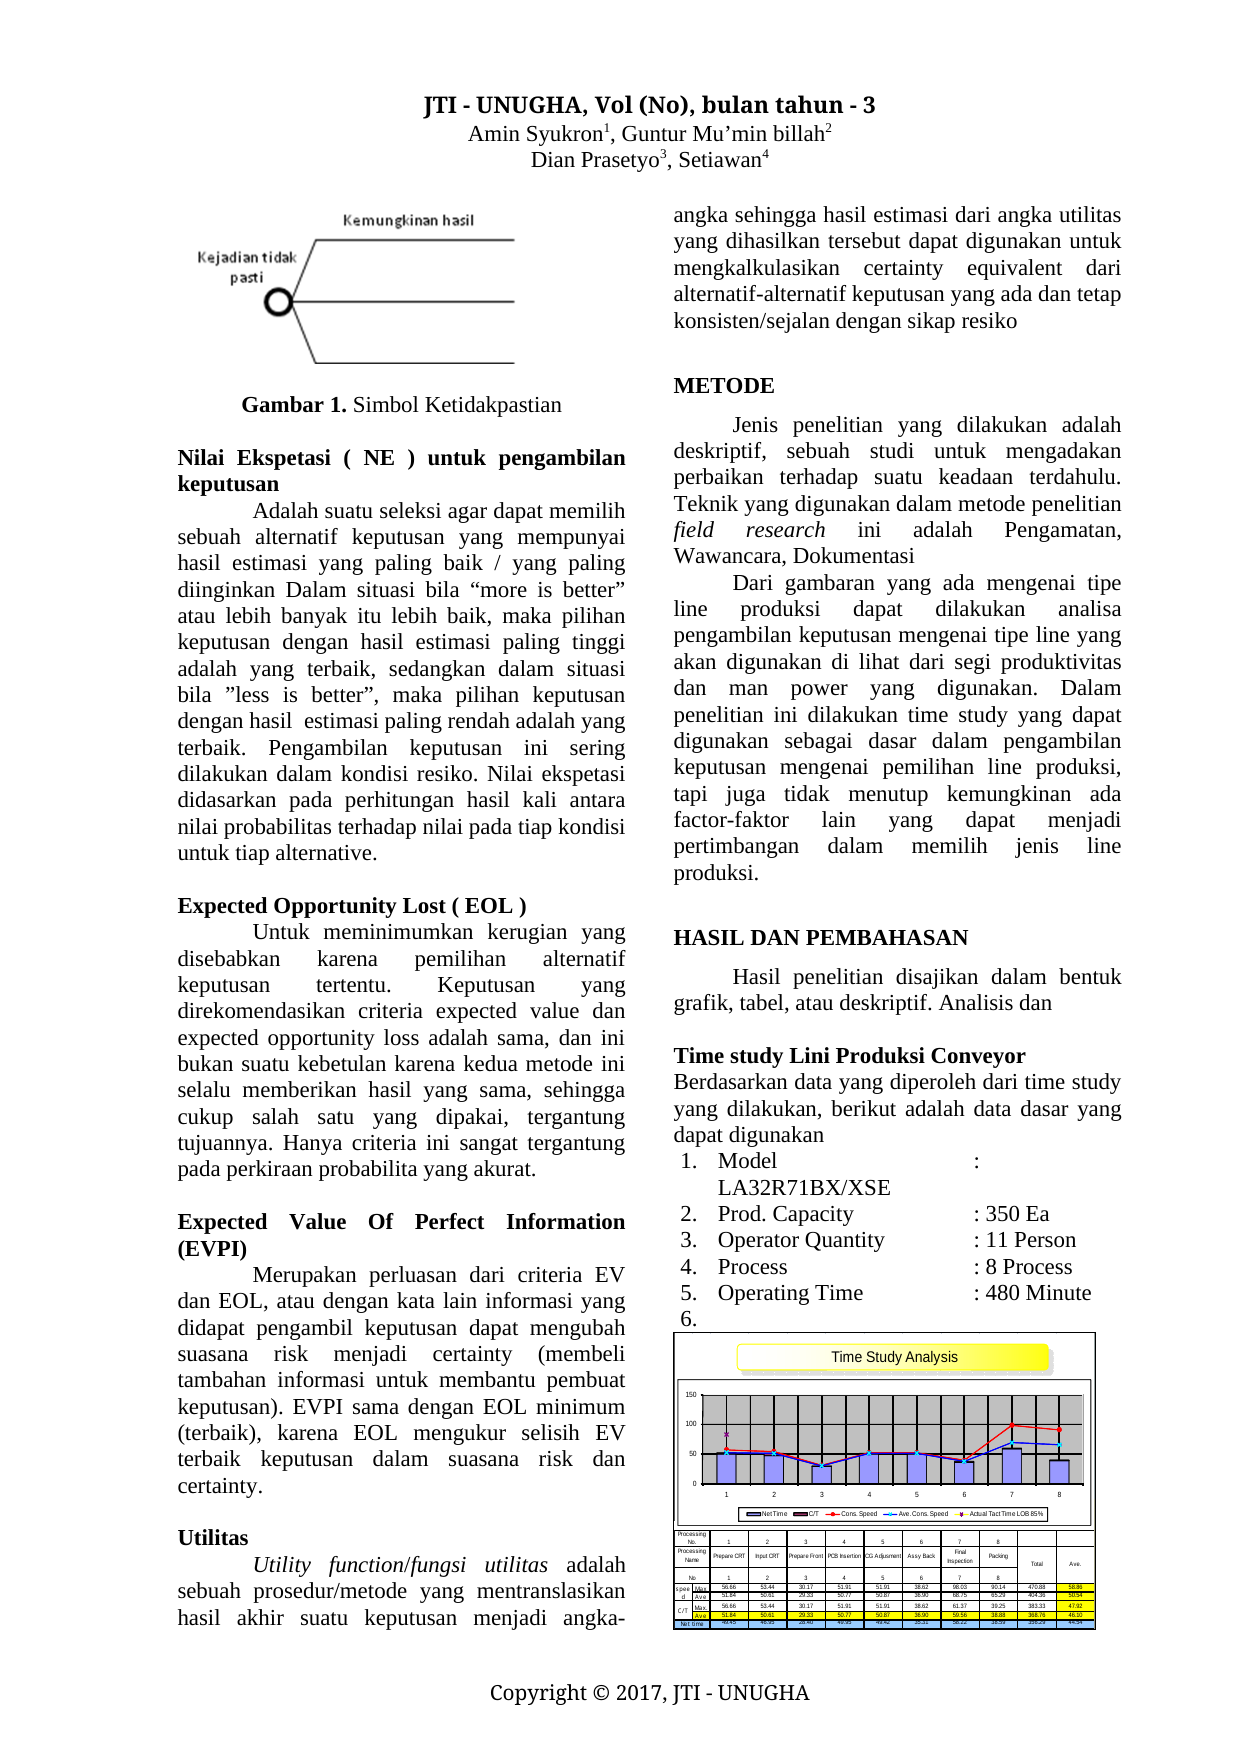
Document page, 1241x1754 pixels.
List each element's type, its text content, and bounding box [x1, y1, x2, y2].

text Merupakan perluasan dari criteria EV dan EOL, atau dengan kata lain informasi yang didapat pengambil keputusan dapat mengubah suasana risk menjadi certainty (membeli tambahan informasi untuk membantu pembuat keputusan). EVPI sama dengan EOL minimum (terbaik), karena EOL mengukur selisih EV terbaik keputusan dalam suasana risk dan certainty. [177, 1261, 626, 1498]
text Berdasarkan data yang diperoleh dari time study yang dilakukan, berikut adalah data dasar yang dapat digunakan [673, 1068, 1122, 1147]
text Expected Value Of Perfect Information (EVPI) [177, 1208, 626, 1261]
text Gambar 1. Simbol Ketidakpastian [177, 391, 626, 418]
text Hasil penelitian disajikan dalam bentuk grafik, tabel, atau deskriptif. Analisis dan [673, 963, 1122, 1016]
text Nilai Ekspetasi ( NE ) untuk pengambilan keputusan [177, 444, 626, 497]
list Operating Time : 480 Minute [680, 1279, 1122, 1305]
text Time study Lini Produksi Conveyor [673, 1042, 1122, 1068]
text Adalah suatu seleksi agar dapat memilih sebuah alternatif keputusan yang mempunyai hasil estimasi yang paling baik / yang paling diinginkan Dalam situasi bila “more is better” atau lebih banyak itu lebih baik, maka pilihan keputusan dengan hasil estimasi paling tinggi adalah yang terbaik, sedangkan dalam situasi bila ”less is better”, maka pilihan keputusan dengan hasil estimasi paling rendah adalah yang terbaik. Pengambilan keputusan ini sering dilakukan dalam kondisi resiko. Nilai ekspetasi didasarkan pada perhitungan hasil kali antara nilai probabilitas terhadap nilai pada tiap kondisi untuk tiap alternative. [177, 497, 626, 866]
subtitle METODE [673, 372, 1122, 398]
list Process : 8 Process [680, 1253, 1122, 1279]
text Jenis penelitian yang dilakukan adalah deskriptif, sebuah studi untuk mengadakan perbaikan terhadap suatu keadaan terdahulu. Teknik yang digunakan dalam metode penelitian field research ini adalah Pengamatan, Wawancara, Dokumentasi [673, 411, 1122, 569]
list Operator Quantity : 11 Person [680, 1226, 1122, 1253]
text Expected Opportunity Lost ( EOL ) [177, 892, 626, 918]
subtitle HASIL DAN PEMBAHASAN [673, 924, 1122, 950]
text Utility function/fungsi utilitas adalah sebuah prosedur/metode yang mentranslasikan hasil akhir suatu keputusan menjadi angka-angka sehingga hasil estimasi dari angka utilitas yang dihasilkan tersebut dapat digunakan untuk mengkalkulasikan certainty equivalent dari alternatif-alternatif keputusan yang ada dan tetap konsisten/sejalan dengan sikap resiko [673, 201, 1122, 333]
picture [196, 214, 519, 364]
text Utilitas [177, 1524, 626, 1551]
text Untuk meminimumkan kerugian yang disebabkan karena pemilihan alternatif keputusan tertentu. Keputusan yang direkomendasikan criteria expected value dan expected opportunity loss adalah sama, dan ini bukan suatu kebetulan karena kedua metode ini selalu memberikan hasil yang sama, sehingga cukup salah satu yang dipakai, tergantung tujuannya. Hanya criteria ini sangat tergantung pada perkiraan probabilita yang akurat. [177, 918, 626, 1182]
list Prod. Capacity : 350 Ea [680, 1200, 1122, 1226]
text Utility function/fungsi utilitas adalah sebuah prosedur/metode yang mentranslasikan hasil akhir suatu keputusan menjadi angka-angka sehingga hasil estimasi dari angka utilitas yang dihasilkan tersebut dapat digunakan untuk mengkalkulasikan certainty equivalent dari alternatif-alternatif keputusan yang ada dan tetap konsisten/sejalan dengan sikap resiko [177, 1551, 626, 1630]
list Model : LA32R71BX/XSE [680, 1147, 1122, 1200]
text Dari gambaran yang ada mengenai tipe line produksi dapat dilakukan analisa pengambilan keputusan mengenai tipe line yang akan digunakan di lihat dari segi produktivitas dan man power yang digunakan. Dalam penelitian ini dilakukan time study yang dapat digunakan sebagai dasar dalam pengambilan keputusan mengenai pemilihan line produksi, tapi juga tidak menutup kemungkinan ada factor-faktor lain yang dapat menjadi pertimbangan dalam memilih jenis line produksi. [673, 569, 1122, 885]
